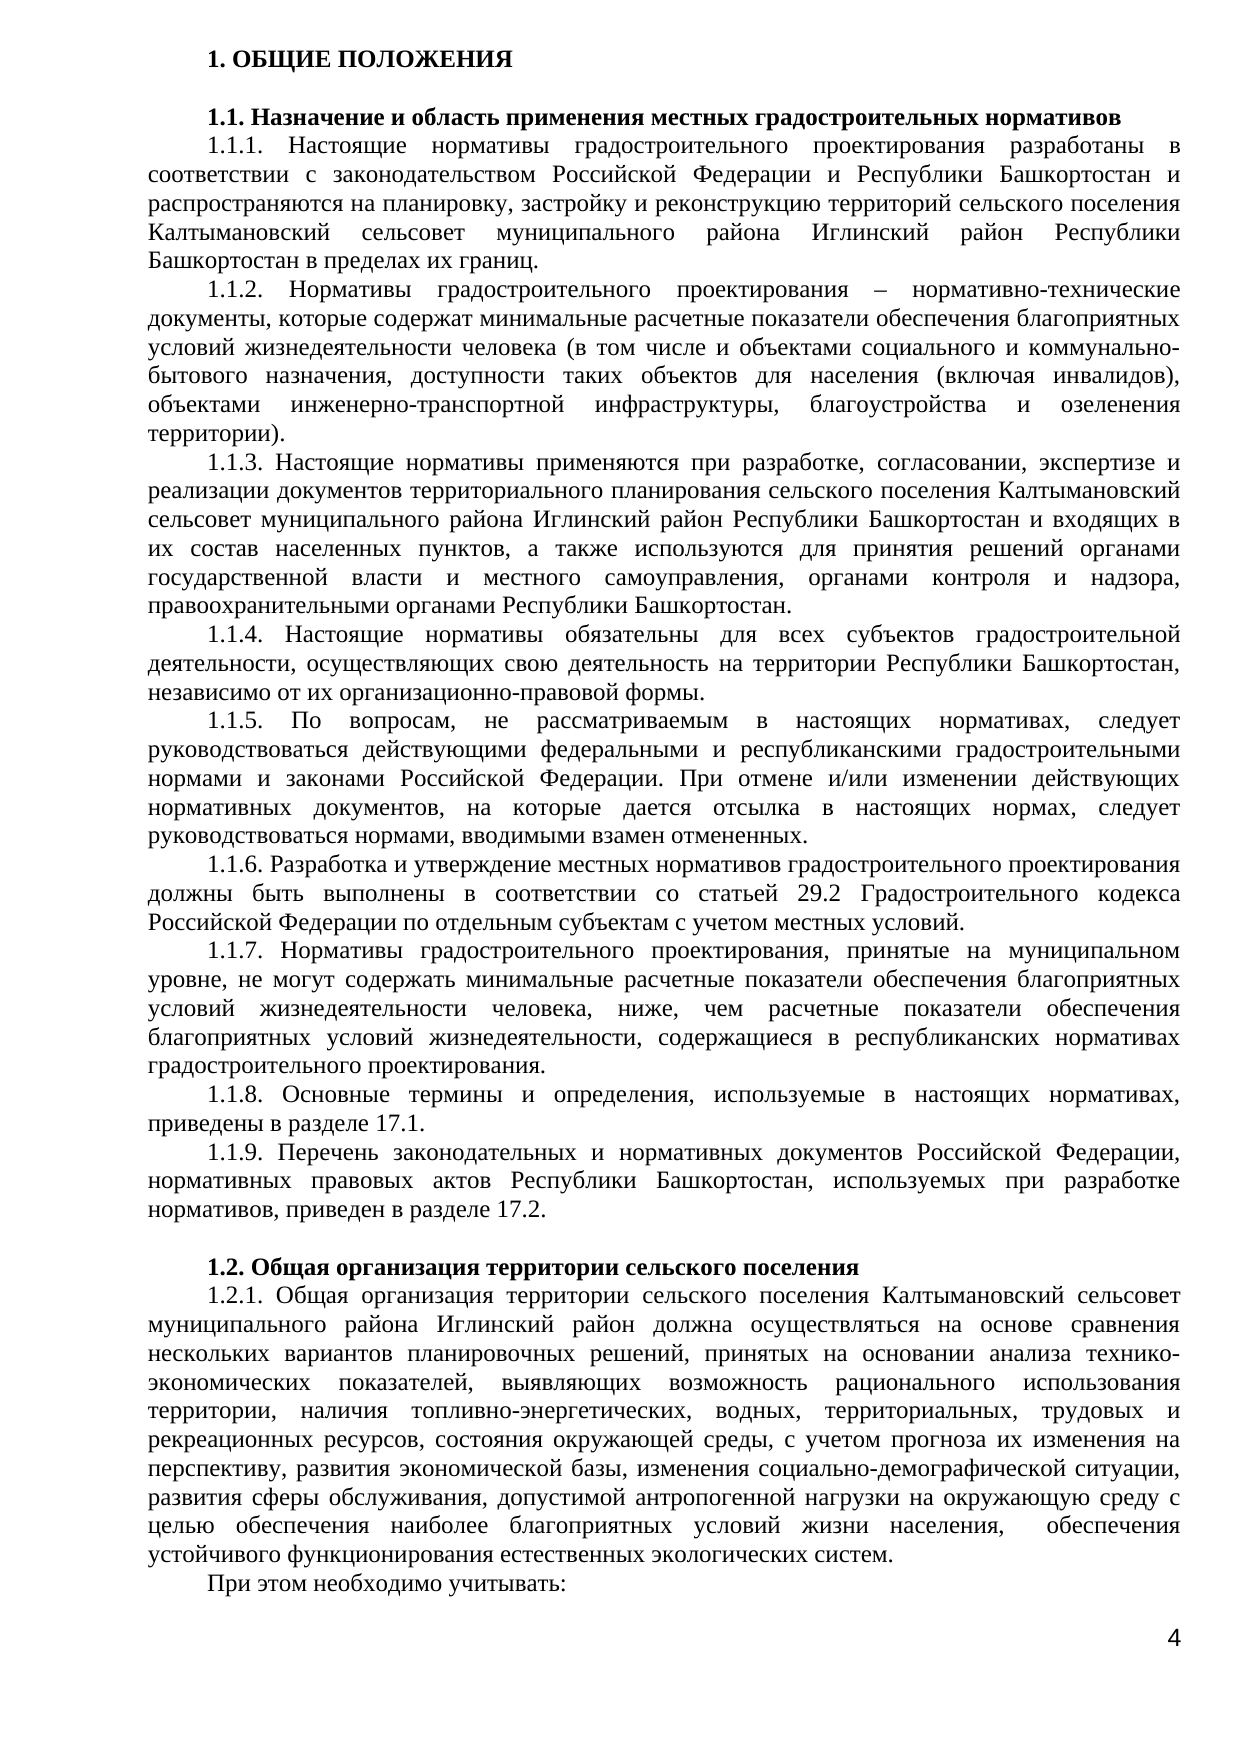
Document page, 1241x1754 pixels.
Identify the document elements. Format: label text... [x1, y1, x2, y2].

text 1.1.2. Нормативы градостроительного проектирования – нормативно-технические документы, которые содержат минимальные расчетные показатели обеспечения благоприятных условий жизнедеятельности человека (в том числе и объектами социального и коммунально-бытового назначения, доступности таких объектов для населения (включая инвалидов), объектами инженерно-транспортной инфраструктуры, благоустройства и озеленения территории). [148, 274, 1181, 447]
text 1.2.1. Общая организация территории сельского поселения Калтымановский сельсовет муниципального района Иглинский район должна осуществляться на основе сравнения нескольких вариантов планировочных решений, принятых на основании анализа технико-экономических показателей, выявляющих возможность рационального использования территории, наличия топливно-энергетических, водных, территориальных, трудовых и рекреационных ресурсов, состояния окружающей среды, с учетом прогноза их изменения на перспективу, развития экономической базы, изменения социально-демографической ситуации, развития сферы обслуживания, допустимой антропогенной нагрузки на окружающую среду с целью обеспечения наиболее благоприятных условий жизни населения, обеспечения устойчивого функционирования естественных экологических систем. [148, 1281, 1181, 1568]
text 1.1.8. Основные термины и определения, используемые в настоящих нормативах, приведены в разделе 17.1. [148, 1079, 1181, 1137]
text 1.1.9. Перечень законодательных и нормативных документов Российской Федерации, нормативных правовых актов Республики Башкортостан, используемых при разработке нормативов, приведен в разделе 17.2. [148, 1137, 1181, 1223]
text 1.1.1. Настоящие нормативы градостроительного проектирования разработаны в соответствии с законодательством Российской Федерации и Республики Башкортостан и распространяются на планировку, застройку и реконструкцию территорий сельского поселения Калтымановский сельсовет муниципального района Иглинский район Республики Башкортостан в пределах их границ. [148, 131, 1181, 274]
text 1.1.6. Разработка и утверждение местных нормативов градостроительного проектирования должны быть выполнены в соответствии со статьей 29.2 Градостроительного кодекса Российской Федерации по отдельным субъектам с учетом местных условий. [148, 849, 1181, 936]
text 1.1.3. Настоящие нормативы применяются при разработке, согласовании, экспертизе и реализации документов территориального планирования сельского поселения Калтымановский сельсовет муниципального района Иглинский район Республики Башкортостан и входящих в их состав населенных пунктов, а также используются для принятия решений органами государственной власти и местного самоуправления, органами контроля и надзора, правоохранительными органами Республики Башкортостан. [148, 447, 1181, 619]
text 1.1.4. Настоящие нормативы обязательны для всех субъектов градостроительной деятельности, осуществляющих свою деятельность на территории Республики Башкортостан, независимо от их организационно-правовой формы. [148, 619, 1181, 706]
text 1. ОБЩИЕ ПОЛОЖЕНИЯ [148, 44, 1181, 73]
text 1.1. Назначение и область применения местных градостроительных нормативов [148, 102, 1181, 131]
text 1.1.5. По вопросам, не рассматриваемым в настоящих нормативах, следует руководствоваться действующими федеральными и республиканскими градостроительными нормами и законами Российской Федерации. При отмене и/или изменении действующих нормативных документов, на которые дается отсылка в настоящих нормах, следует руководствоваться нормами, вводимыми взамен отмененных. [148, 706, 1181, 849]
text 1.1.7. Нормативы градостроительного проектирования, принятые на муниципальном уровне, не могут содержать минимальные расчетные показатели обеспечения благоприятных условий жизнедеятельности человека, ниже, чем расчетные показатели обеспечения благоприятных условий жизнедеятельности, содержащиеся в республиканских нормативах градостроительного проектирования. [148, 936, 1181, 1079]
text При этом необходимо учитывать: [148, 1568, 1181, 1597]
text 1.2. Общая организация территории сельского поселения [148, 1252, 1181, 1281]
